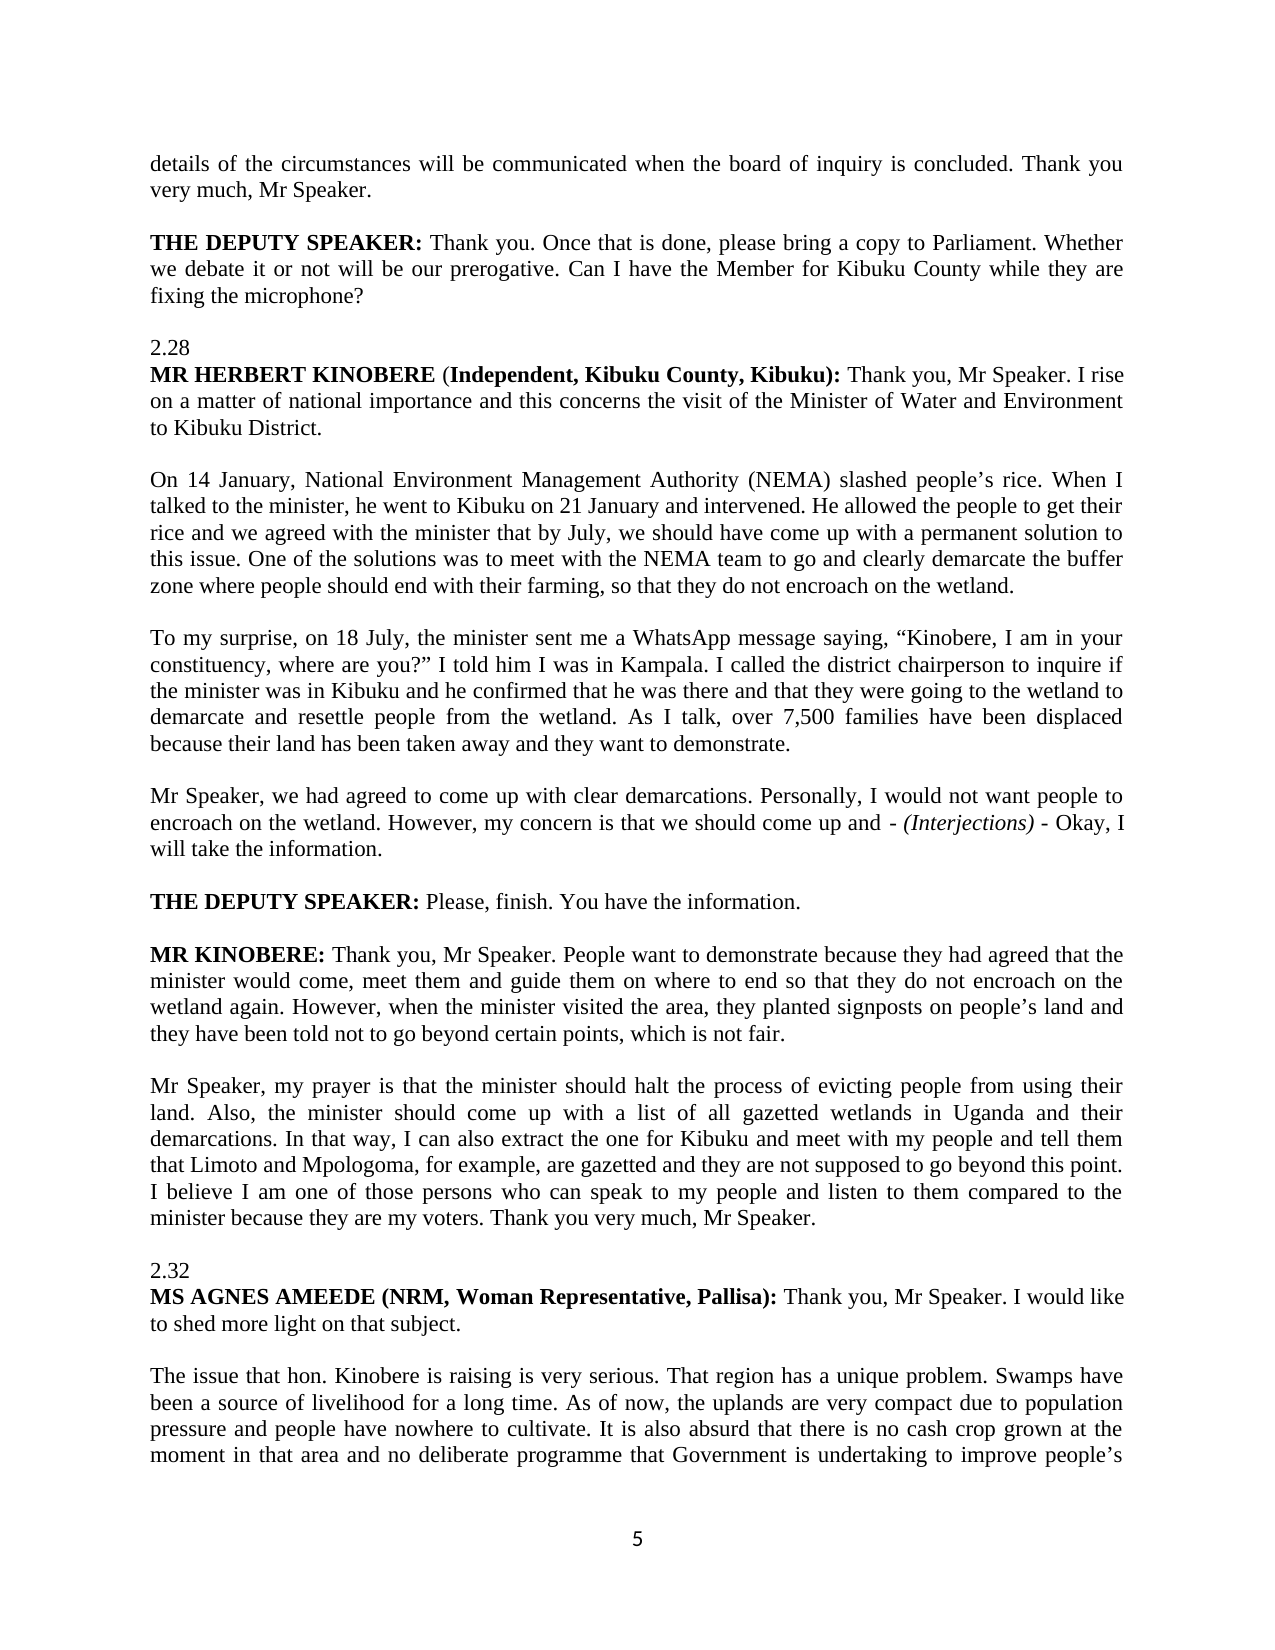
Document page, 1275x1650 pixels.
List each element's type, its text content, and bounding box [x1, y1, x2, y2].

text THE DEPUTY SPEAKER: Thank you. Once that is done, please bring a copy to Parliament. Whether we debate it or not will be our prerogative. Can I have the Member for Kibuku County while they are fixing the microphone? [150, 229, 1125, 308]
text Mr Speaker, my prayer is that the minister should halt the process of evicting people from using their land. Also, the minister should come up with a list of all gazetted wetlands in Uganda and their demarcations. In that way, I can also extract the one for Kibuku and meet with my people and tell them that Limoto and Mpologoma, for example, are gazetted and they are not supposed to go beyond this point. I believe I am one of those persons who can speak to my people and listen to them compared to the minister because they are my voters. Thank you very much, Mr Speaker. [150, 1072, 1125, 1231]
text THE DEPUTY SPEAKER: Please, finish. You have the information. [150, 888, 1125, 914]
text 2.32 [150, 1257, 1125, 1283]
text On 14 January, National Environment Management Authority (NEMA) slashed people’s rice. When I talked to the minister, he went to Kibuku on 21 January and intervened. He allowed the people to get their rice and we agreed with the minister that by July, we should have come up with a permanent solution to this issue. One of the solutions was to meet with the NEMA team to go and clearly demarcate the buffer zone where people should end with their farming, so that they do not encroach on the wetland. [150, 466, 1125, 598]
text Mr Speaker, we had agreed to come up with clear demarcations. Personally, I would not want people to encroach on the wetland. However, my concern is that we should come up and - (Interjections) - Okay, I will take the information. [150, 782, 1125, 862]
text MR HERBERT KINOBERE (Independent, Kibuku County, Kibuku): Thank you, Mr Speaker. I rise on a matter of national importance and this concerns the visit of the Minister of Water and Environment to Kibuku District. [150, 361, 1125, 440]
text To my surprise, on 18 July, the minister sent me a WhatsApp message saying, “Kinobere, I am in your constituency, where are you?” I told him I was in Kampala. I called the district chairperson to inquire if the minister was in Kibuku and he confirmed that he was there and that they were going to the wetland to demarcate and resettle people from the wetland. As I talk, over 7,500 families have been displaced because their land has been taken away and they want to demonstrate. [150, 624, 1125, 756]
text MR KINOBERE: Thank you, Mr Speaker. People want to demonstrate because they had agreed that the minister would come, meet them and guide them on where to end so that they do not encroach on the wetland again. However, when the minister visited the area, they planted signposts on people’s land and they have been told not to go beyond certain points, which is not fair. [150, 941, 1125, 1046]
text 2.28 [150, 334, 1125, 361]
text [150, 1362, 1125, 1468]
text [150, 150, 1125, 203]
text MS AGNES AMEEDE (NRM, Woman Representative, Pallisa): Thank you, Mr Speaker. I would like to shed more light on that subject. [150, 1283, 1125, 1336]
